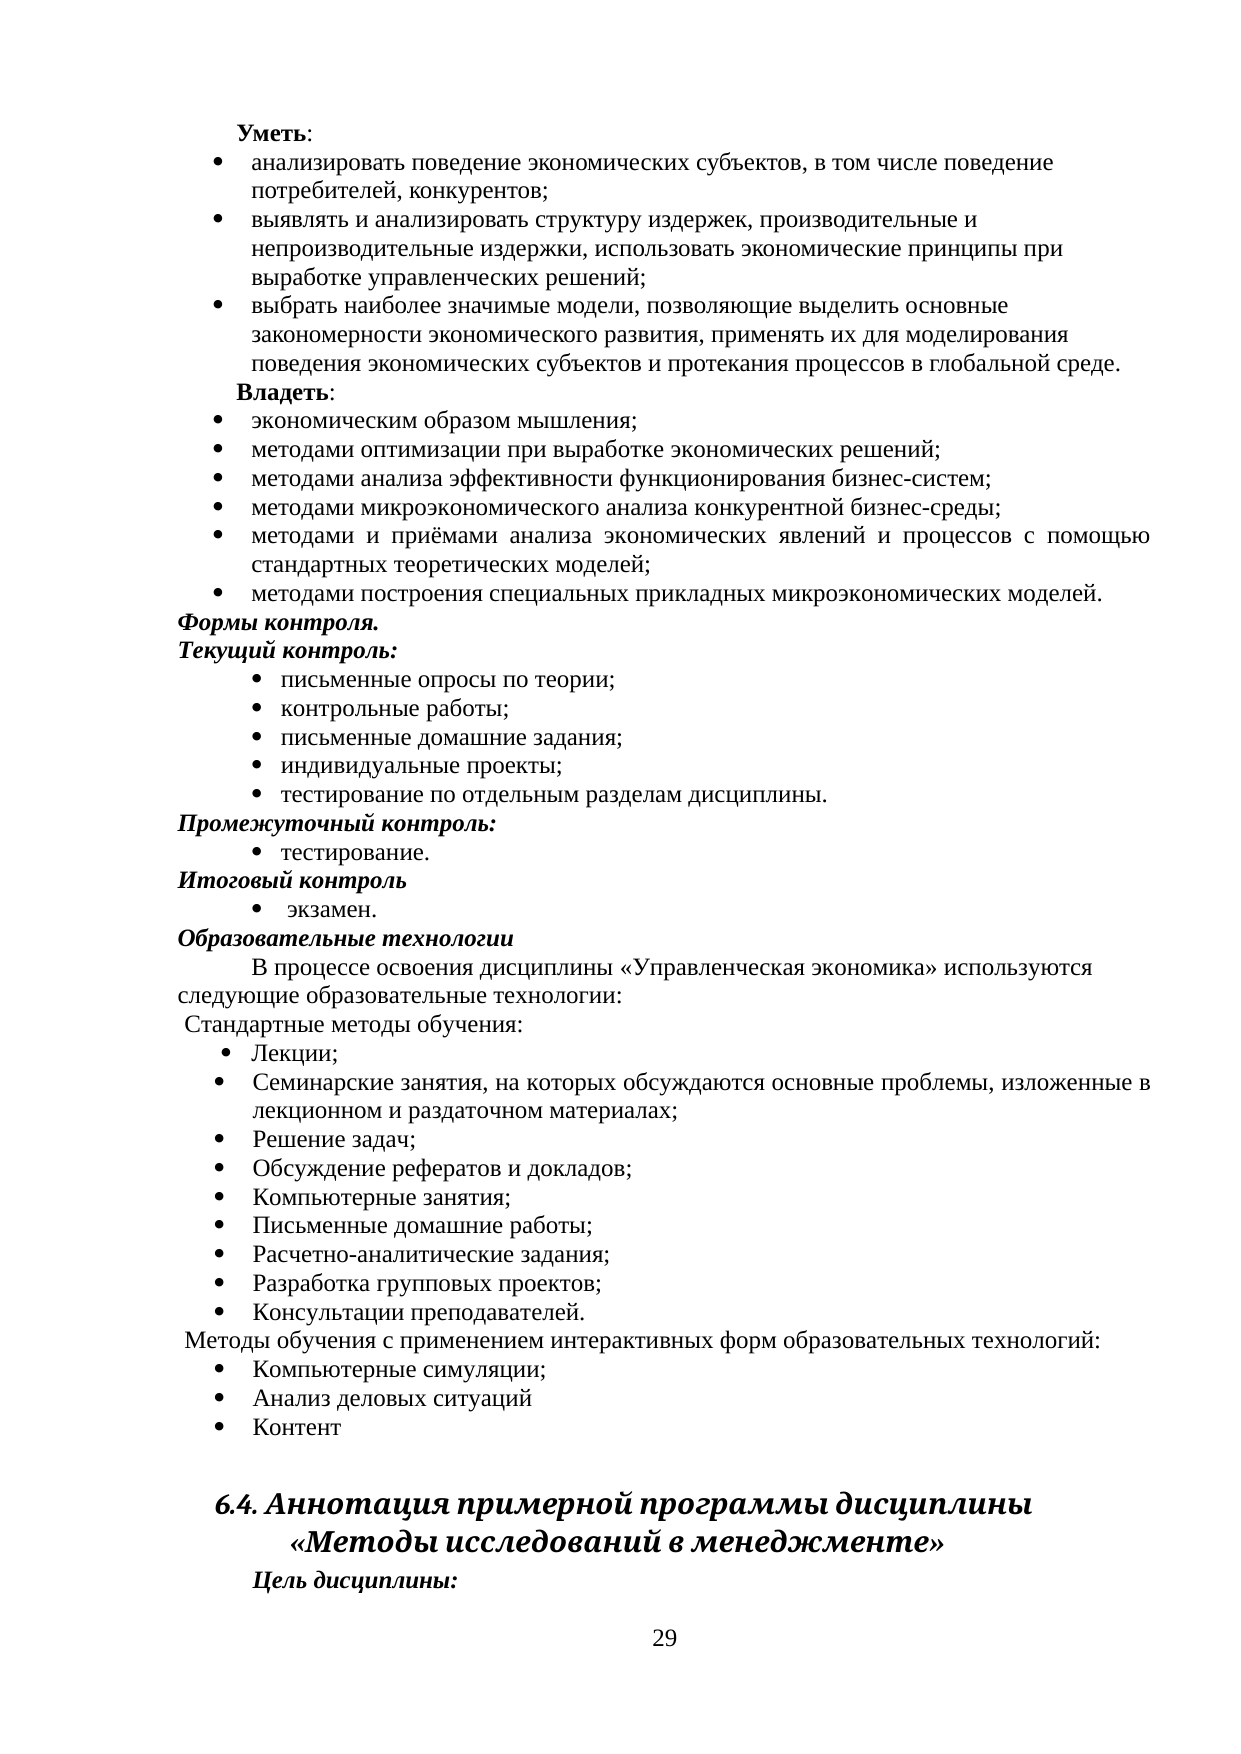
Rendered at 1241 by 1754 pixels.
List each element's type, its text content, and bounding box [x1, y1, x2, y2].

list методами микроэкономического анализа конкурентной бизнес-среды; [213, 492, 1152, 521]
text Стандартные методы обучения: [184, 1009, 1152, 1038]
list контрольные работы; [177, 693, 1152, 722]
list индивидуальные проекты; [177, 751, 1152, 779]
text Цель дисциплины: [252, 1565, 1152, 1594]
list выявлять и анализировать структуру издержек, производительные и непроизводительные издержки, использовать экономические принципы при выработке управленческих решений; [213, 204, 1152, 291]
list анализировать поведение экономических субъектов, в том числе поведение потребителей, конкурентов; [213, 147, 1152, 204]
list Компьютерные симуляции; [215, 1354, 1152, 1383]
text Текущий контроль: [177, 636, 1152, 664]
list Семинарские занятия, на которых обсуждаются основные проблемы, изложенные в лекционном и раздаточном материалах; [215, 1067, 1152, 1124]
text Итоговый контроль [177, 866, 1152, 894]
list письменные домашние задания; [177, 722, 1152, 751]
text Владеть: [177, 377, 1152, 406]
list Консультации преподавателей. [215, 1297, 1152, 1326]
text Формы контроля. [177, 607, 1152, 636]
list выбрать наиболее значимые модели, позволяющие выделить основные закономерности экономического развития, применять их для моделирования поведения экономических субъектов и протекания процессов в глобальной среде. [213, 291, 1152, 377]
text Промежуточный контроль: [177, 808, 1152, 837]
list методами анализа эффективности функционирования бизнес-систем; [213, 463, 1152, 492]
list Письменные домашние работы; [215, 1211, 1152, 1239]
list Расчетно-аналитические задания; [215, 1239, 1152, 1268]
text Образовательные технологии [177, 923, 1152, 952]
list письменные опросы по теории; [177, 664, 1152, 693]
list Контент [215, 1412, 1152, 1441]
text Уметь: [177, 118, 1152, 147]
list Анализ деловых ситуаций [215, 1383, 1152, 1412]
list Лекции; [222, 1038, 1152, 1067]
list экономическим образом мышления; [213, 406, 1152, 434]
list тестирование. [177, 837, 1152, 866]
list методами оптимизации при выработке экономических решений; [213, 434, 1152, 463]
list Разработка групповых проектов; [215, 1268, 1152, 1297]
list Обсуждение рефератов и докладов; [215, 1153, 1152, 1182]
list Решение задач; [215, 1124, 1152, 1153]
list методами и приёмами анализа экономических явлений и процессов с помощью стандартных теоретических моделей; [213, 521, 1152, 578]
text В процессе освоения дисциплины «Управленческая экономика» используются следующие образовательные технологии: [177, 952, 1152, 1009]
list тестирование по отдельным разделам дисциплины. [177, 779, 1152, 808]
text Методы обучения с применением интерактивных форм образовательных технологий: [184, 1326, 1152, 1354]
list экзамен. [177, 894, 1152, 923]
list методами построения специальных прикладных микроэкономических моделей. [213, 578, 1152, 607]
list Компьютерные занятия; [215, 1182, 1152, 1211]
subtitle 6.4. Аннотация примерной программы дисциплины «Методы исследований в менеджменте» [215, 1488, 1152, 1560]
